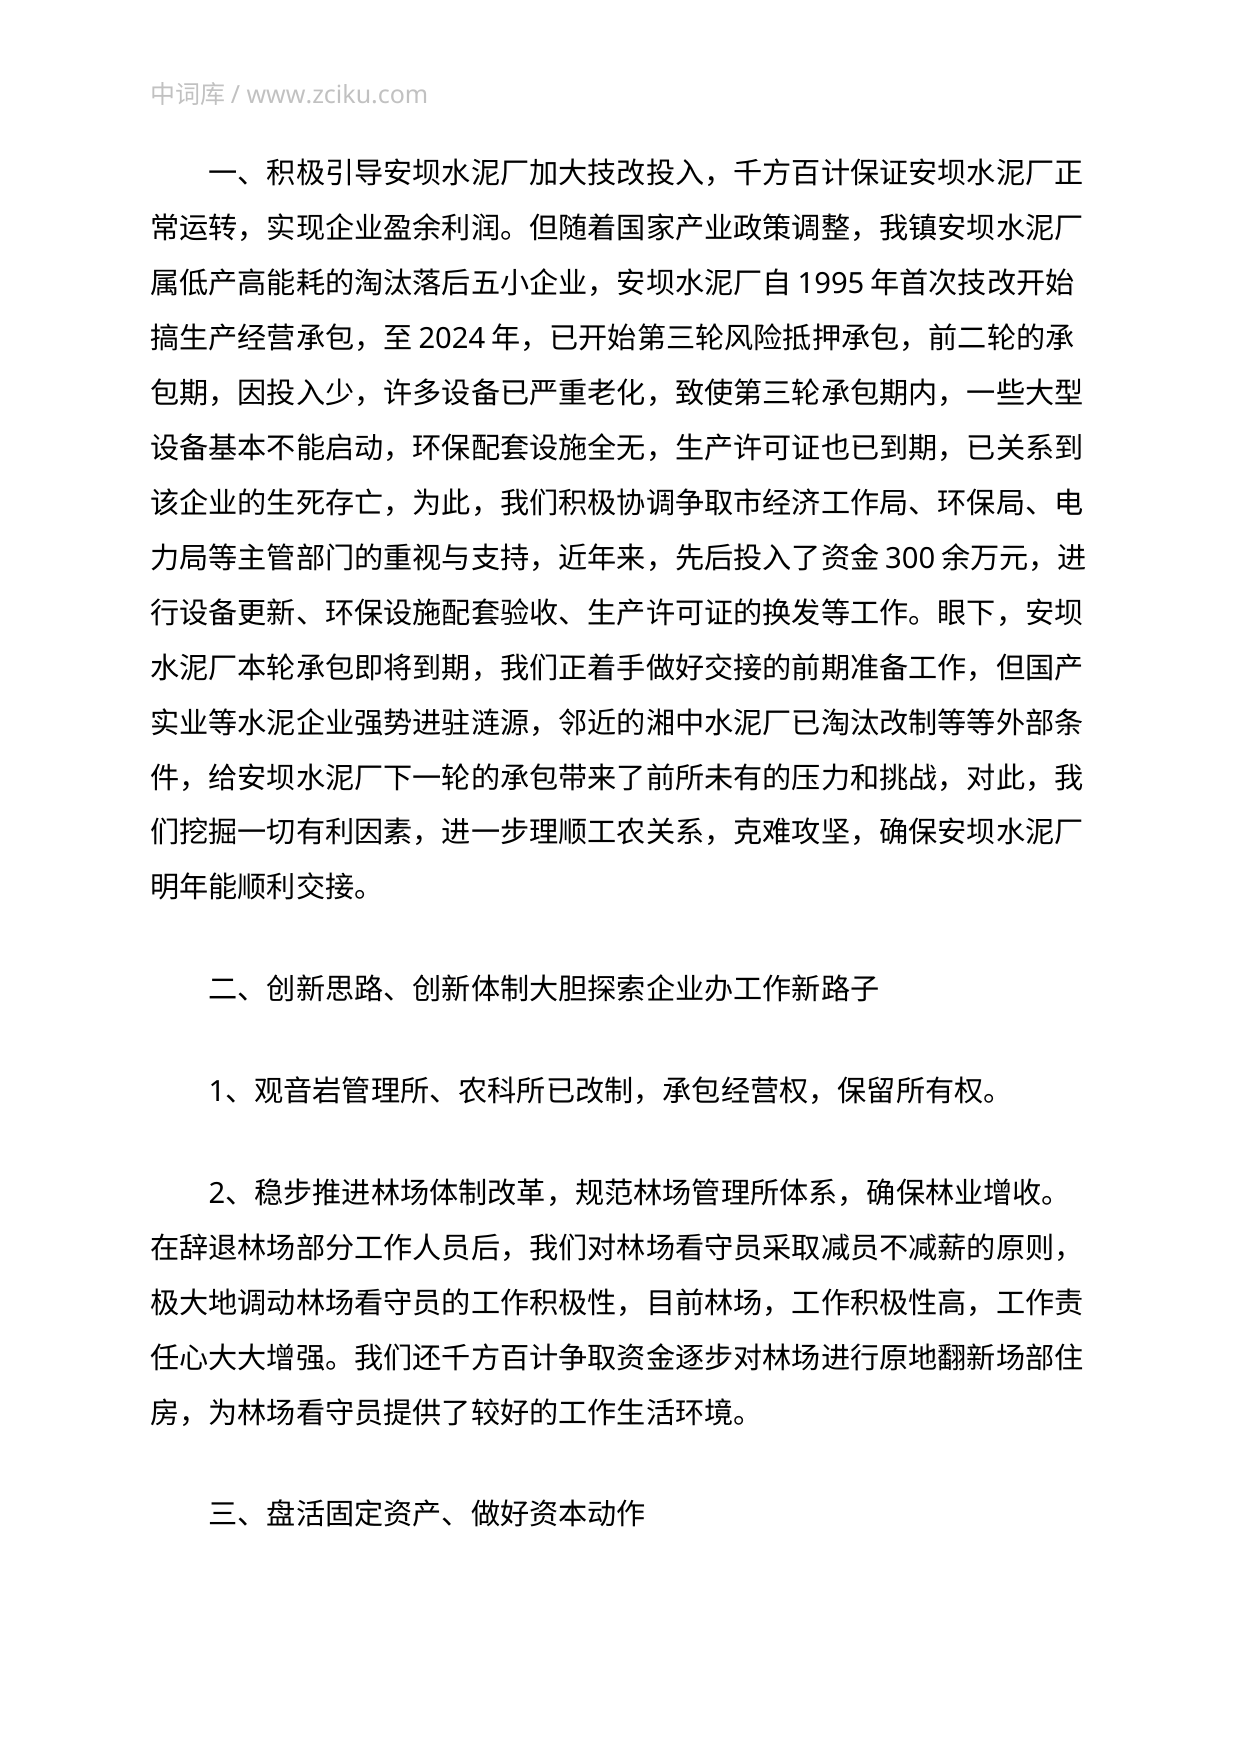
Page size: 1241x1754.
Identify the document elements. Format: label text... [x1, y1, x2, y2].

text 三、盘活固定资产、做好资本动作 [150, 1491, 1090, 1533]
text 2、稳步推进林场体制改革，规范林场管理所体系，确保林业增收。在辞退林场部分工作人员后，我们对林场看守员采取减员不减薪的原则，极大地调动林场看守员的工作积极性，目前林场，工作积极性高，工作责任心大大增强。我们还千方百计争取资金逐步对林场进行原地翻新场部住房，为林场看守员提供了较好的工作生活环境。 [150, 1169, 1090, 1431]
text 二、创新思路、创新体制大胆探索企业办工作新路子 [150, 966, 1090, 1008]
text 一、积极引导安坝水泥厂加大技改投入，千方百计保证安坝水泥厂正常运转，实现企业盈余利润。但随着国家产业政策调整，我镇安坝水泥厂属低产高能耗的淘汰落后五小企业，安坝水泥厂自1995年首次技改开始搞生产经营承包，至2024年，已开始第三轮风险抵押承包，前二轮的承包期，因投入少，许多设备已严重老化，致使第三轮承包期内，一些大型设备基本不能启动，环保配套设施全无，生产许可证也已到期，已关系到该企业的生死存亡，为此，我们积极协调争取市经济工作局、环保局、电力局等主管部门的重视与支持，近年来，先后投入了资金300余万元，进行设备更新、环保设施配套验收、生产许可证的换发等工作。眼下，安坝水泥厂本轮承包即将到期，我们正着手做好交接的前期准备工作，但国产实业等水泥企业强势进驻涟源，邻近的湘中水泥厂已淘汰改制等等外部条件，给安坝水泥厂下一轮的承包带来了前所未有的压力和挑战，对此，我们挖掘一切有利因素，进一步理顺工农关系，克难攻坚，确保安坝水泥厂明年能顺利交接。 [150, 150, 1090, 906]
text 1、观音岩管理所、农科所已改制，承包经营权，保留所有权。 [150, 1067, 1090, 1110]
